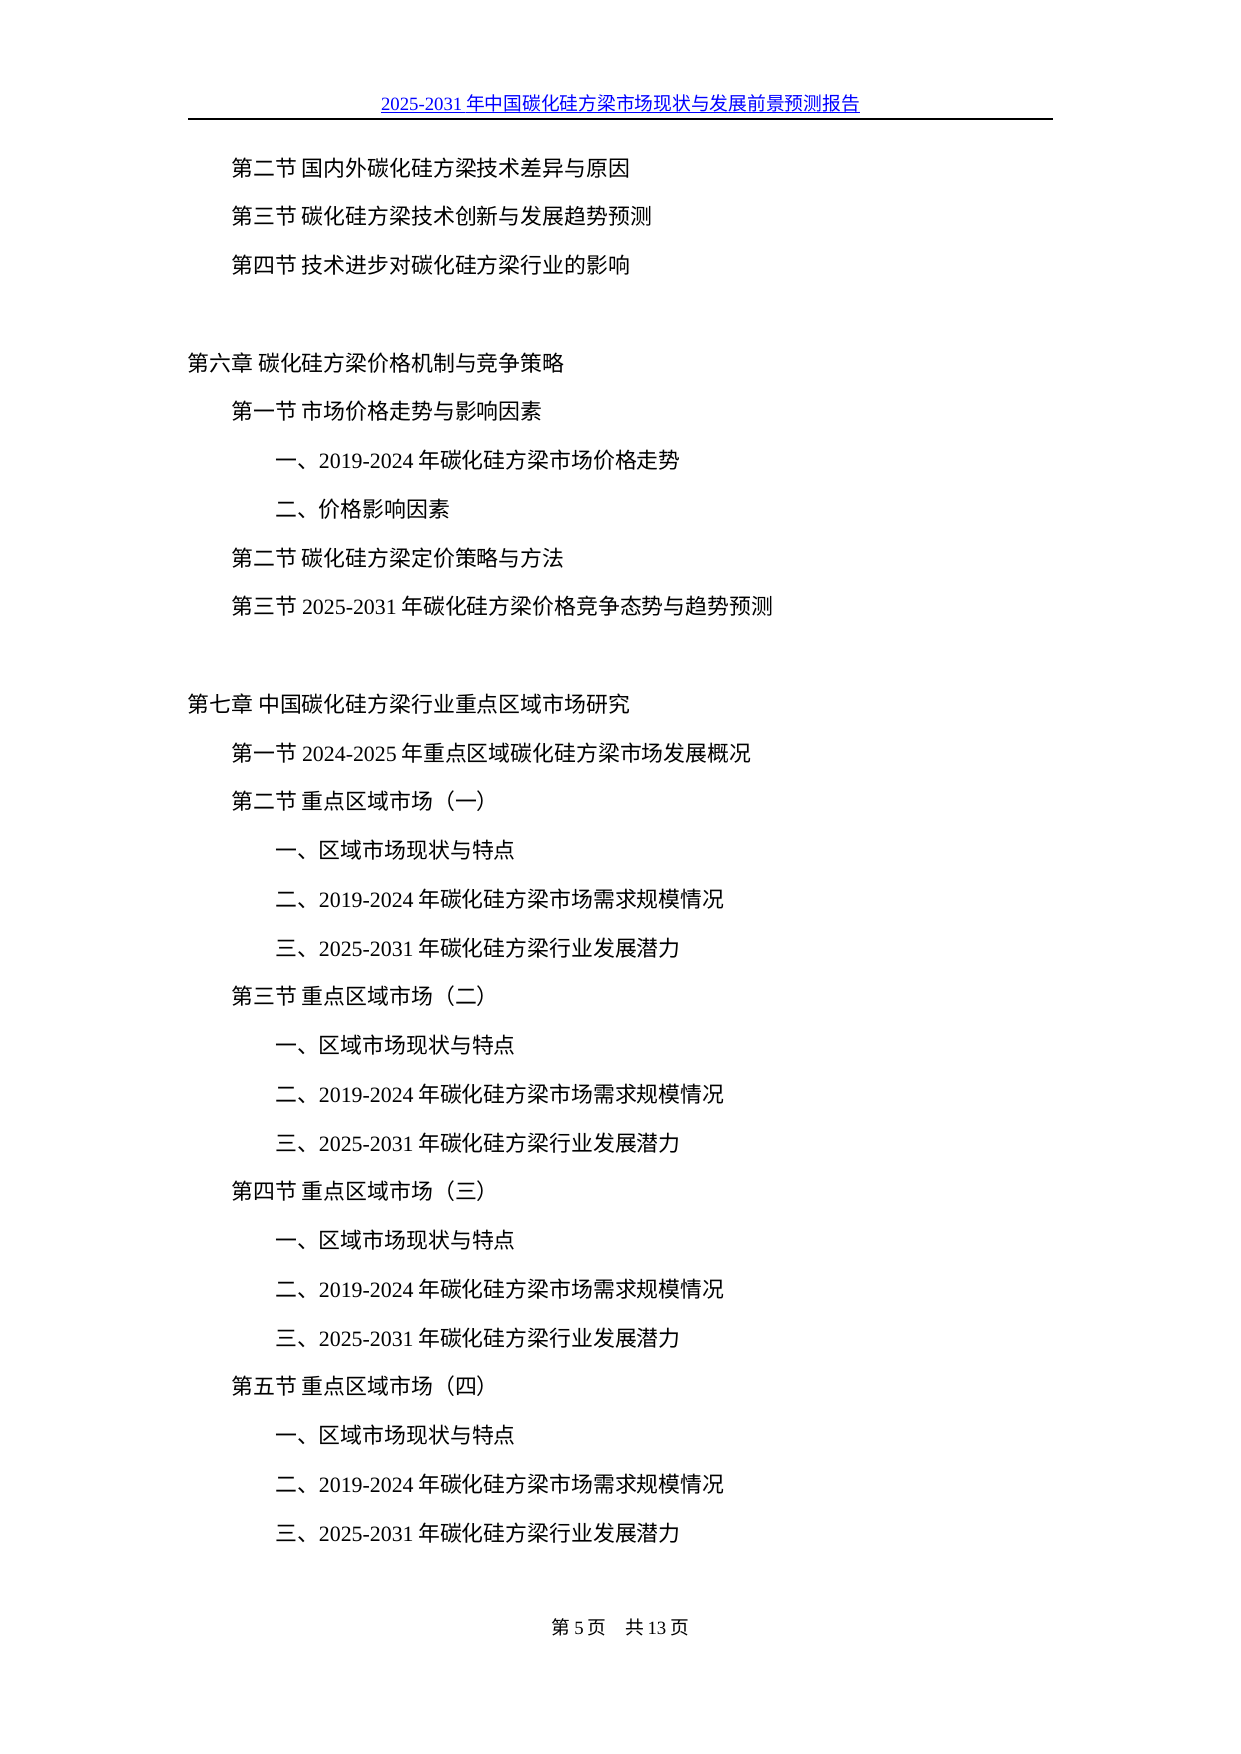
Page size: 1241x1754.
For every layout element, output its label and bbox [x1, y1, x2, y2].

text [187, 150, 1053, 1548]
